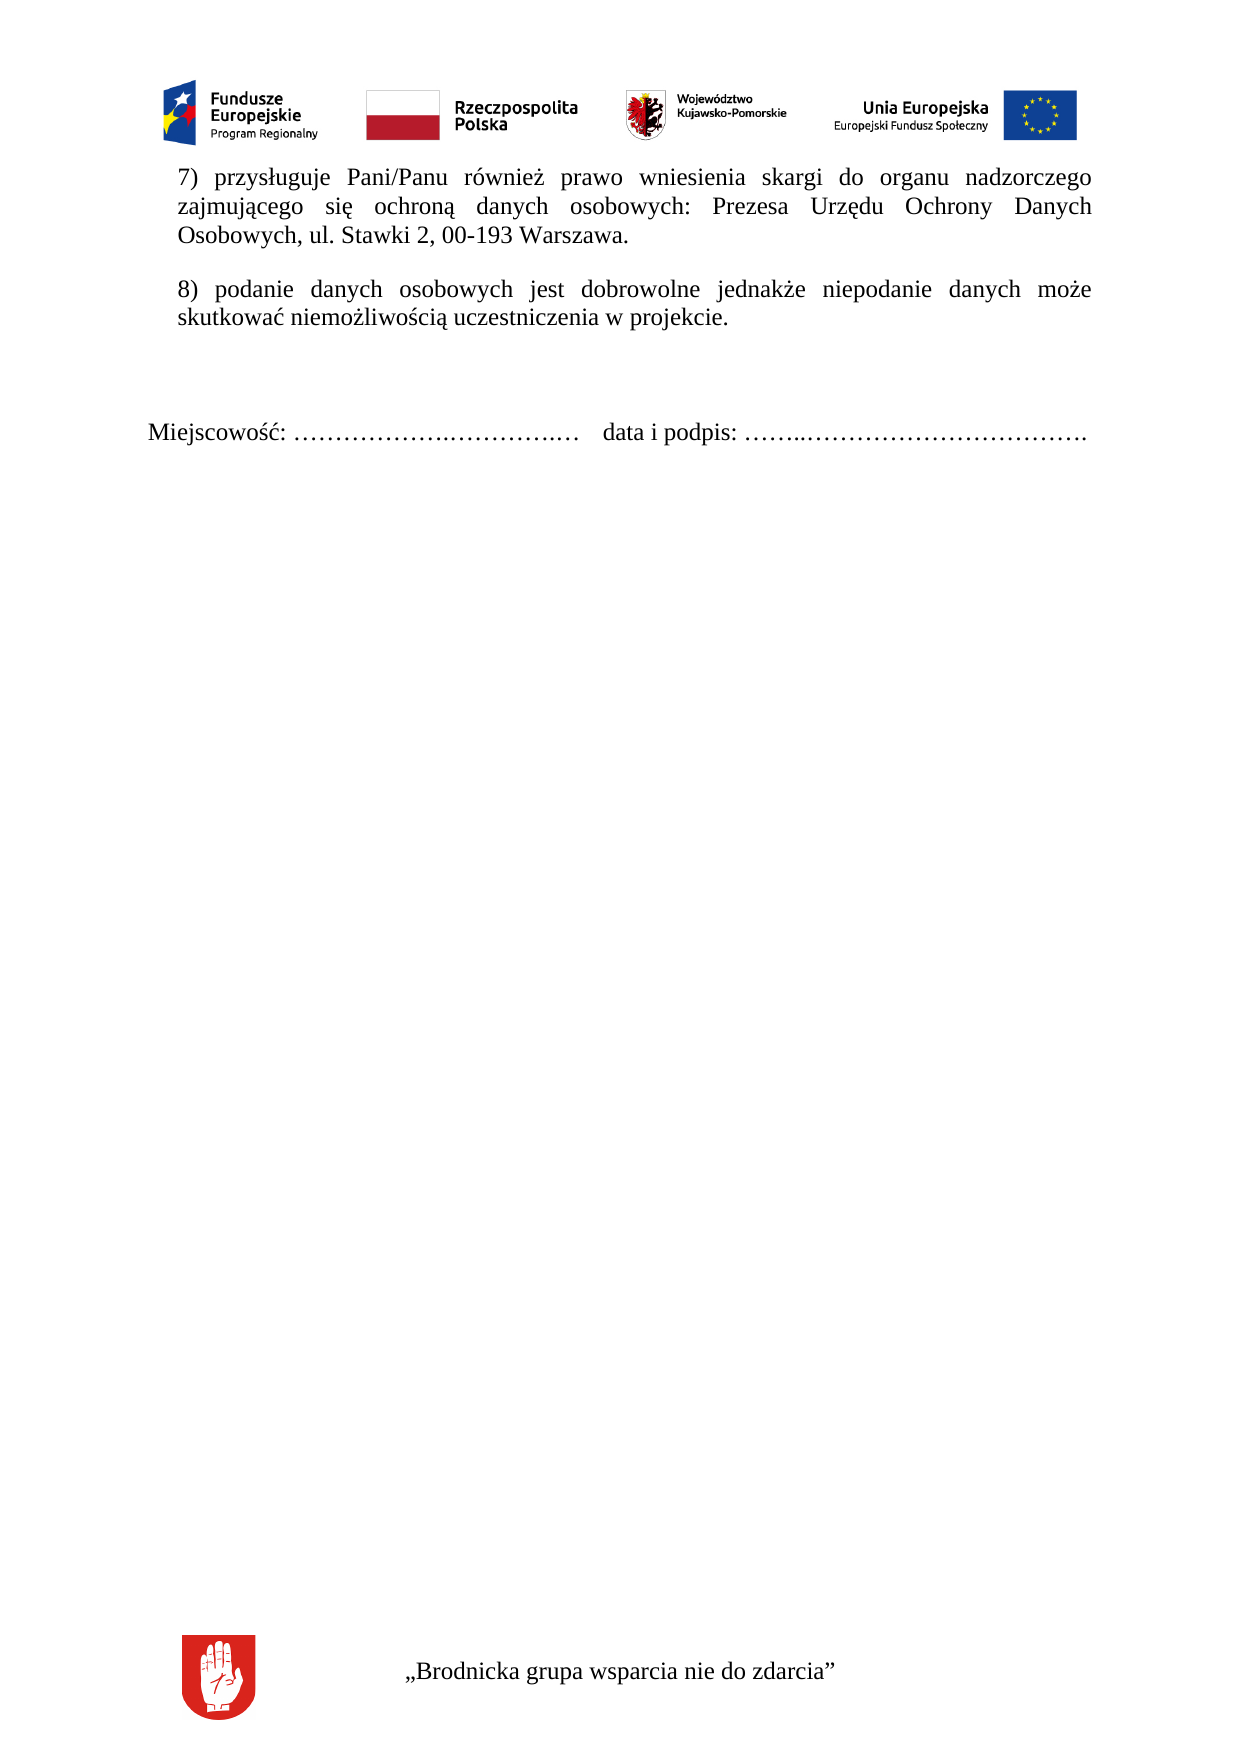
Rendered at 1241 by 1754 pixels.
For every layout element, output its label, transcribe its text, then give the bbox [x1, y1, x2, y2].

text Miejscowość: ……………….………….… data i podpis: ……..……………………………. [148, 417, 1093, 446]
picture [182, 1635, 256, 1720]
text 8) podanie danych osobowych jest dobrowolne jednakże niepodanie danych może skutkować niemożliwością uczestniczenia w projekcie. [177, 274, 1093, 331]
picture [147, 63, 1093, 161]
text 7) przysługuje Pani/Panu również prawo wniesienia skargi do organu nadzorczego zajmującego się ochroną danych osobowych: Prezesa Urzędu Ochrony Danych Osobowych, ul. Stawki 2, 00-193 Warszawa. [177, 162, 1093, 249]
